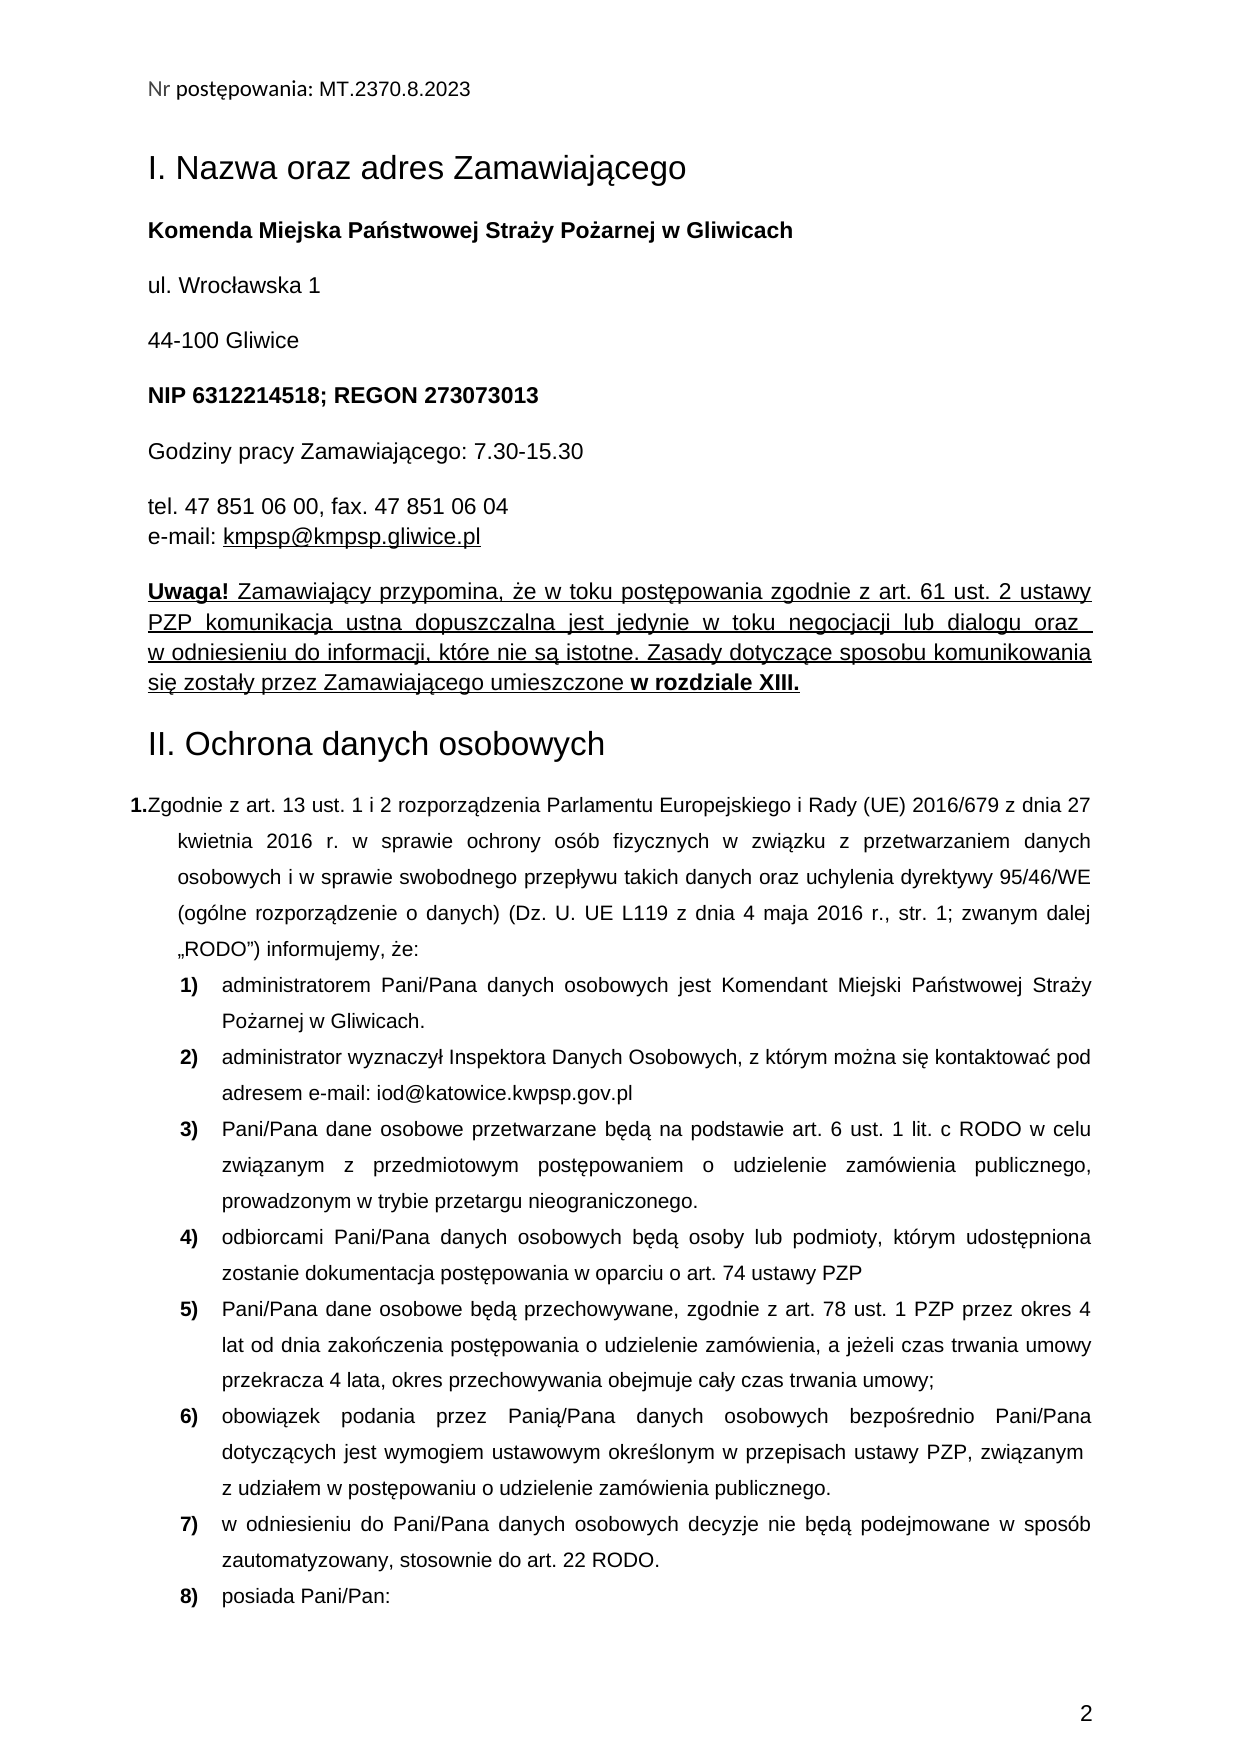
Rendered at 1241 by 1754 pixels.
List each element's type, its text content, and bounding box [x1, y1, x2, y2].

list w odniesieniu do Pani/Pana danych osobowych decyzje nie będą podejmowane w sposób zautomatyzowany, stosownie do art. 22 RODO. [180, 1512, 1092, 1572]
text 44-100 Gliwice [148, 327, 1092, 354]
list obowiązek podania przez Panią/Pana danych osobowych bezpośrednio Pani/Pana dotyczących jest wymogiem ustawowym określonym w przepisach ustawy PZP, związanym z udziałem w postępowaniu o udzielenie zamówienia publicznego. [180, 1404, 1092, 1500]
subtitle II. Ochrona danych osobowych [148, 724, 1092, 763]
text Uwaga! Zamawiający przypomina, że w toku postępowania zgodnie z art. 61 ust. 2 ustawy PZP komunikacja ustna dopuszczalna jest jedynie w toku negocjacji lub dialogu oraz w odniesieniu do informacji, które nie są istotne. Zasady dotyczące sposobu komunikowania się zostały przez Zamawiającego umieszczone w rozdziale XIII. [148, 663, 1092, 695]
text Komenda Miejska Państwowej Straży Pożarnej w Gliwicach [148, 217, 1092, 243]
list administrator wyznaczył Inspektora Danych Osobowych, z którym można się kontaktować pod adresem e-mail: iod@katowice.kwpsp.gov.pl [180, 1045, 1092, 1105]
list posiada Pani/Pan: [180, 1584, 1092, 1608]
text Uwaga! Zamawiający przypomina, że w toku postępowania zgodnie z art. 61 ust. 2 ustawy PZP komunikacja ustna dopuszczalna jest jedynie w toku negocjacji lub dialogu oraz w odniesieniu do informacji, które nie są istotne. Zasady dotyczące sposobu komunikowania się zostały przez Zamawiającego umieszczone w rozdziale XIII. [148, 578, 1092, 601]
list administratorem Pani/Pana danych osobowych jest Komendant Miejski Państwowej Straży Pożarnej w Gliwicach. [180, 973, 1092, 1033]
list Zgodnie z art. 13 ust. 1 i 2 rozporządzenia Parlamentu Europejskiego i Rady (UE) 2016/679 z dnia 27 kwietnia 2016 r. w sprawie ochrony osób fizycznych w związku z przetwarzaniem danych osobowych i w sprawie swobodnego przepływu takich danych oraz uchylenia dyrektywy 95/46/WE (ogólne rozporządzenie o danych) (Dz. U. UE L119 z dnia 4 maja 2016 r., str. 1; zwanym dalej „RODO”) informujemy, że: [130, 793, 1092, 961]
text tel. 47 851 06 00, fax. 47 851 06 04 [148, 493, 1092, 519]
text Uwaga! Zamawiający przypomina, że w toku postępowania zgodnie z art. 61 ust. 2 ustawy PZP komunikacja ustna dopuszczalna jest jedynie w toku negocjacji lub dialogu oraz w odniesieniu do informacji, które nie są istotne. Zasady dotyczące sposobu komunikowania się zostały przez Zamawiającego umieszczone w rozdziale XIII. [148, 602, 1092, 631]
text ul. Wrocławska 1 [148, 272, 1092, 298]
text NIP 6312214518; REGON 273073013 [148, 382, 1092, 409]
text Uwaga! Zamawiający przypomina, że w toku postępowania zgodnie z art. 61 ust. 2 ustawy PZP komunikacja ustna dopuszczalna jest jedynie w toku negocjacji lub dialogu oraz w odniesieniu do informacji, które nie są istotne. Zasady dotyczące sposobu komunikowania się zostały przez Zamawiającego umieszczone w rozdziale XIII. [148, 633, 1092, 661]
text e-mail: kmpsp@kmpsp.gliwice.pl [148, 523, 1092, 549]
list Pani/Pana dane osobowe przetwarzane będą na podstawie art. 6 ust. 1 lit. c RODO w celu związanym z przedmiotowym postępowaniem o udzielenie zamówienia publicznego, prowadzonym w trybie przetargu nieograniczonego. [180, 1117, 1092, 1213]
subtitle I. Nazwa oraz adres Zamawiającego [148, 148, 1092, 186]
text Godziny pracy Zamawiającego: 7.30-15.30 [148, 438, 1092, 464]
list odbiorcami Pani/Pana danych osobowych będą osoby lub podmioty, którym udostępniona zostanie dokumentacja postępowania w oparciu o art. 74 ustawy PZP [180, 1224, 1092, 1284]
list Pani/Pana dane osobowe będą przechowywane, zgodnie z art. 78 ust. 1 PZP przez okres 4 lat od dnia zakończenia postępowania o udzielenie zamówienia, a jeżeli czas trwania umowy przekracza 4 lata, okres przechowywania obejmuje cały czas trwania umowy; [180, 1296, 1092, 1392]
